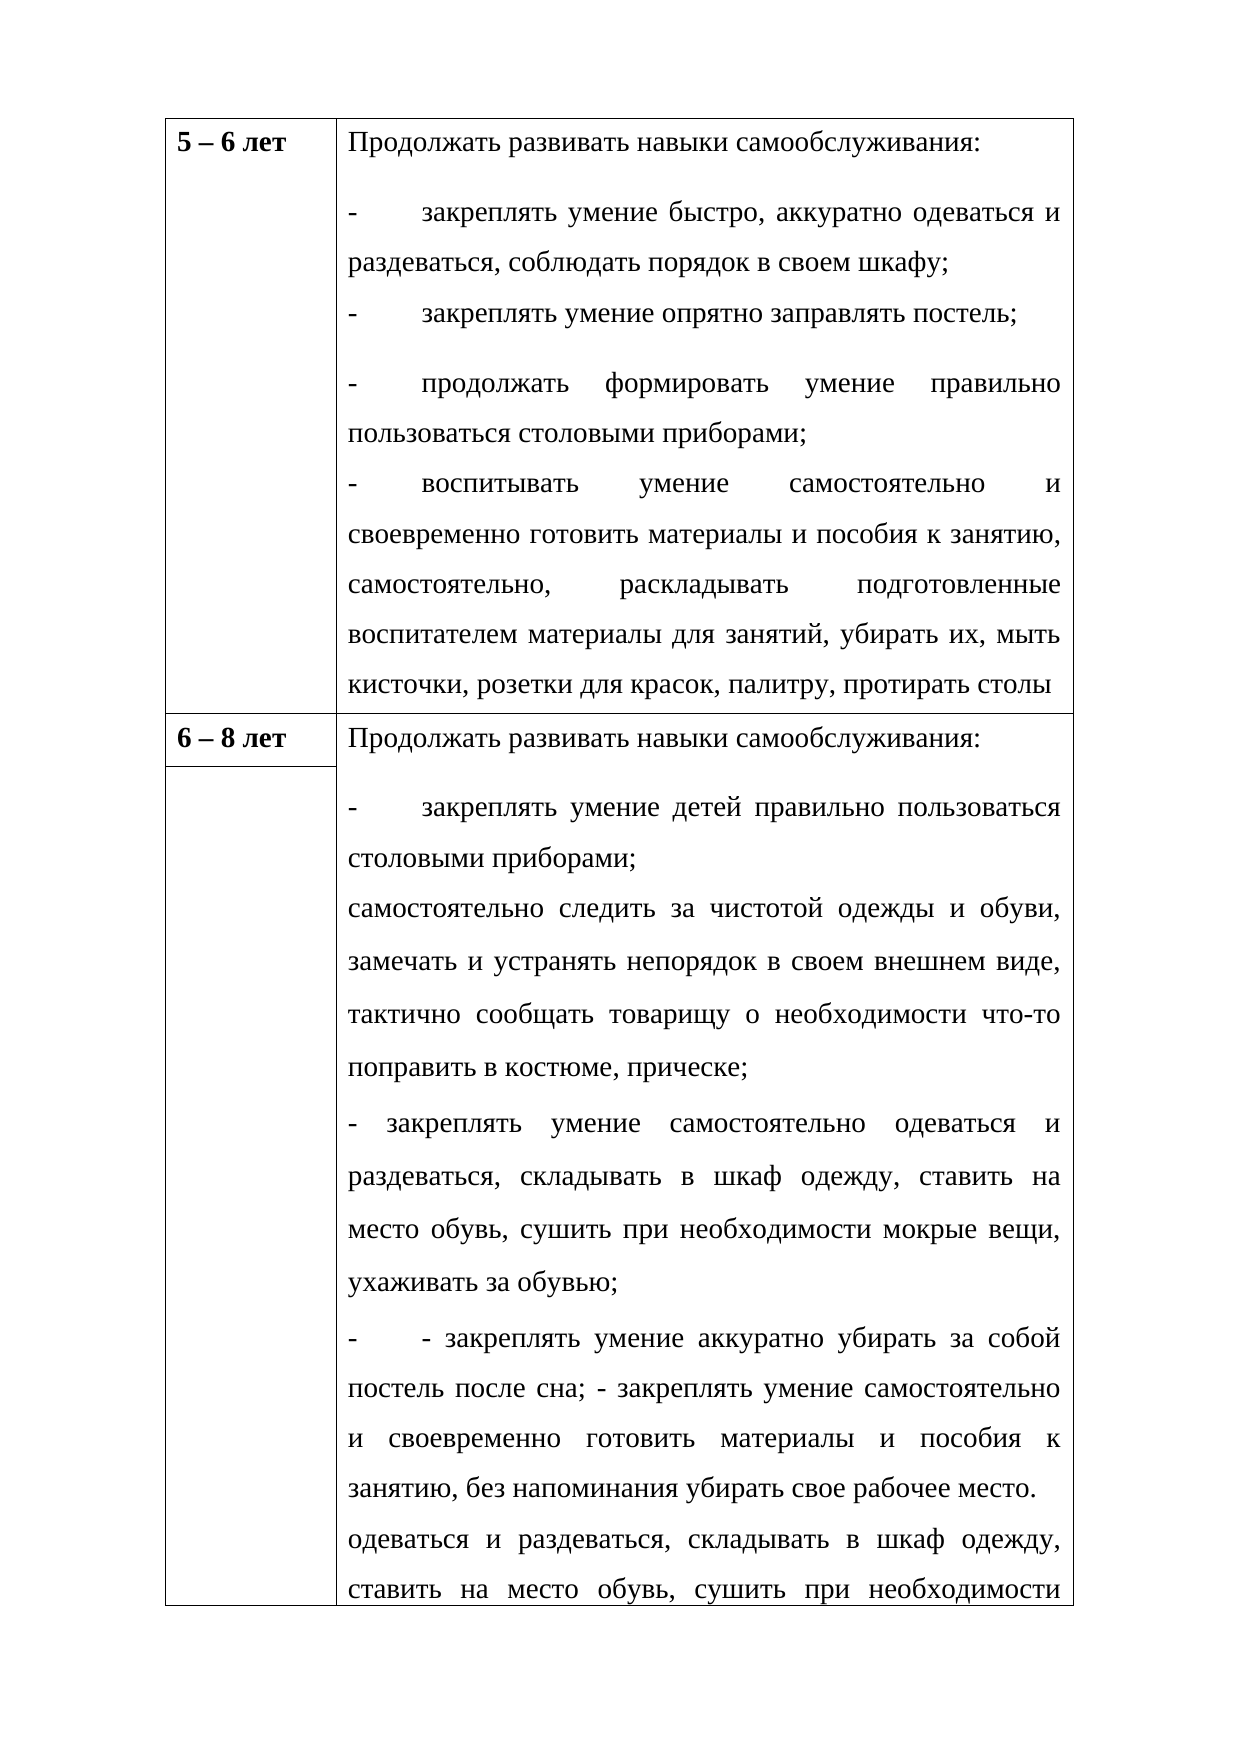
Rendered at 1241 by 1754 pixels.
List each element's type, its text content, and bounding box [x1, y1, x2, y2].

table_cell Продолжать развивать навыки самообслуживания: закреплять умение детей правильно пользоваться столовыми приборами; самостоятельно следить за чистотой одежды и обуви, замечать и устранять непорядок в своем внешнем виде, тактично сообщать товарищу о необходимости что-то поправить в костюме, прическе; - закреплять умение самостоятельно одеваться и раздеваться, складывать в шкаф одежду, ставить на место обувь, сушить при необходимости мокрые вещи, ухаживать за обувью; - закреплять умение аккуратно убирать за собой постель после сна; - закреплять умение самостоятельно и своевременно готовить материалы и пособия к занятию, без напоминания убирать свое рабочее место. одеваться и раздеваться, складывать в шкаф одежду, ставить на место обувь, сушить при необходимости мокрые вещи, ухаживать за обувью; - закреплять умение аккуратно убирать за собой постель после сна; - закреплять умение самостоятельно и своевременно готовить материалы и пособия к занятию, без напоминания убирать свое рабочее место. [337, 714, 1073, 1605]
table_cell Продолжать развивать навыки самообслуживания: закреплять умение быстро, аккуратно одеваться и раздеваться, соблюдать порядок в своем шкафу; закреплять умение опрятно заправлять постель; продолжать формировать умение правильно пользоваться столовыми приборами; воспитывать умение самостоятельно и своевременно готовить материалы и пособия к занятию, самостоятельно, раскладывать подготовленные воспитателем материалы для занятий, убирать их, мыть кисточки, розетки для красок, палитру, протирать столы [337, 119, 1073, 713]
table_cell [166, 767, 336, 1605]
table_cell 6 – 8 лет [166, 714, 336, 766]
table_cell 5 – 6 лет [166, 119, 336, 713]
